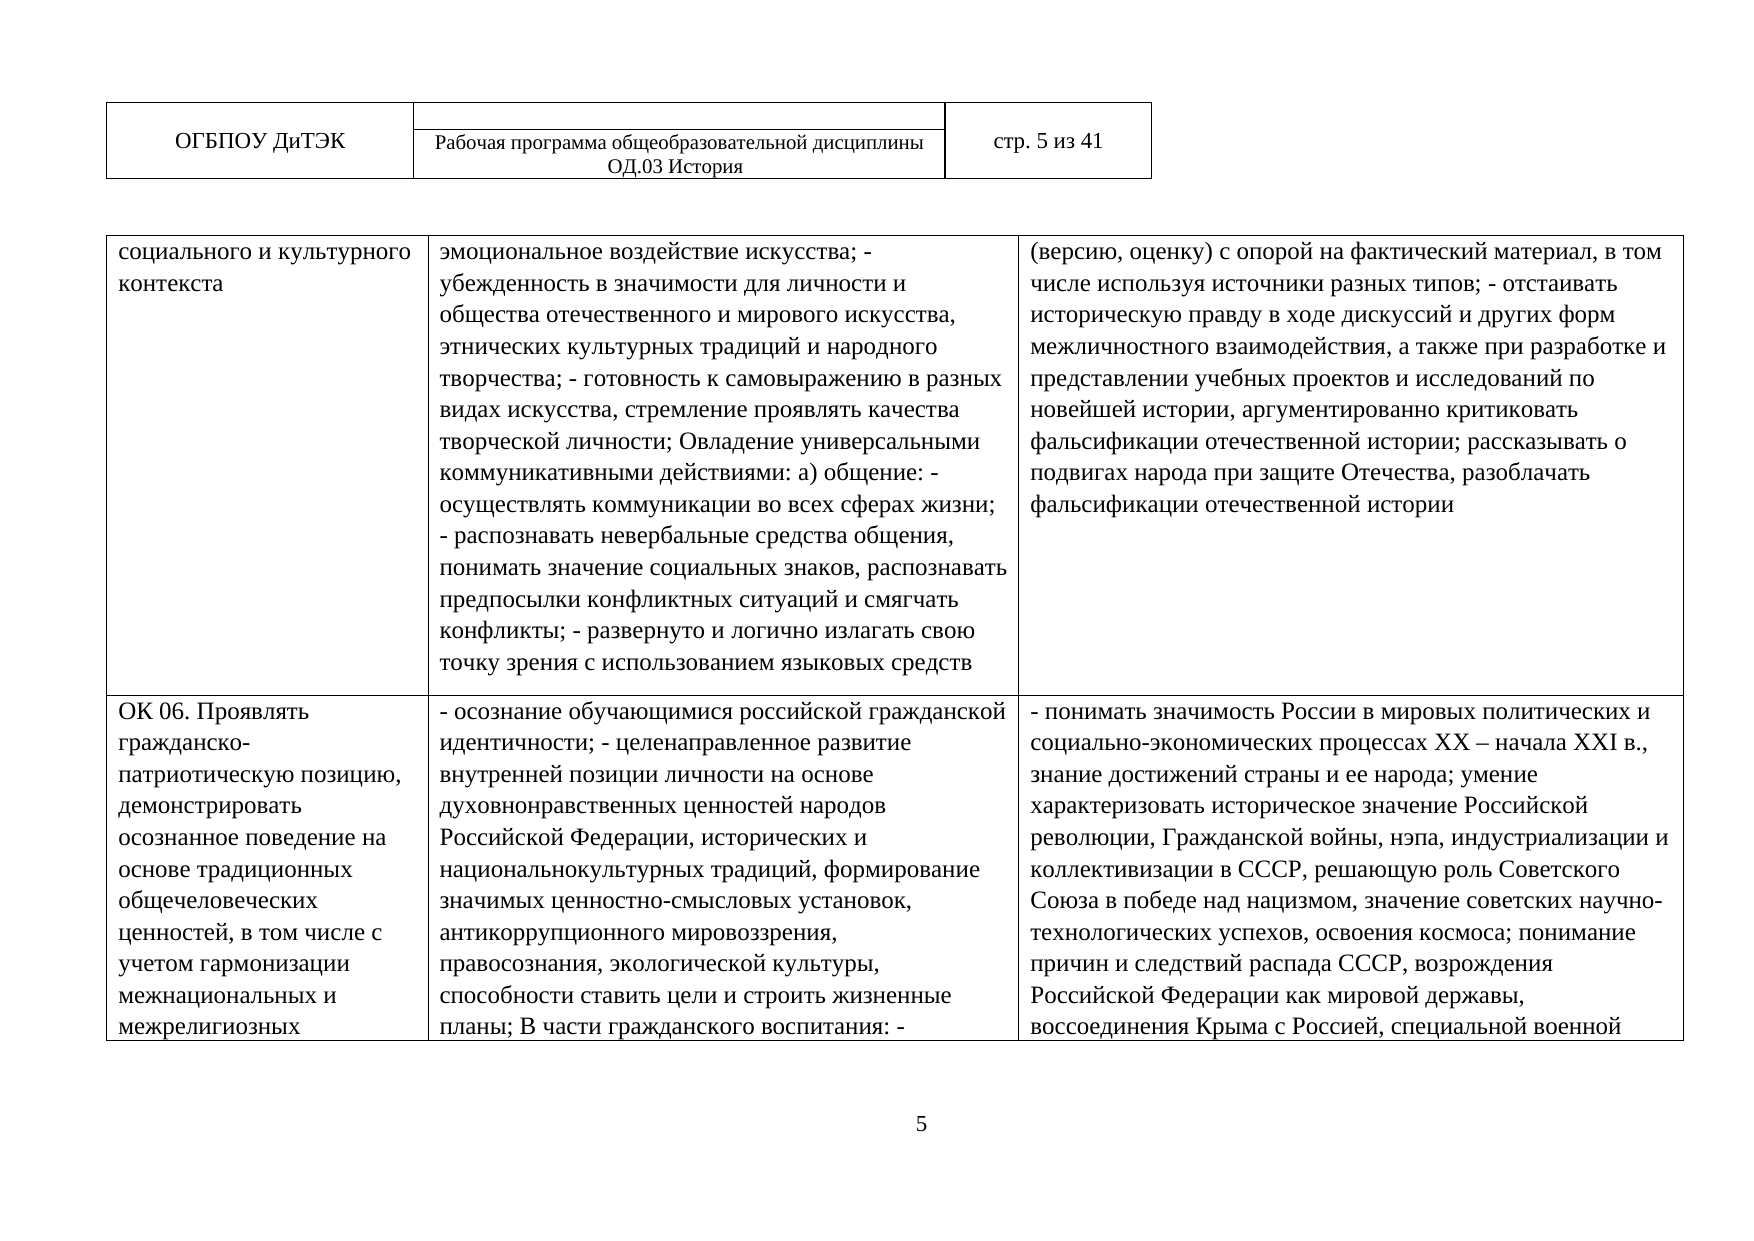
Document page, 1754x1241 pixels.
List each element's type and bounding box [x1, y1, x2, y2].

table_cell [1019, 236, 1683, 695]
table_cell [429, 696, 1018, 1040]
table_cell [107, 236, 428, 695]
table_cell [1019, 696, 1683, 1040]
table_cell [429, 236, 1018, 695]
table_cell [107, 696, 428, 1040]
